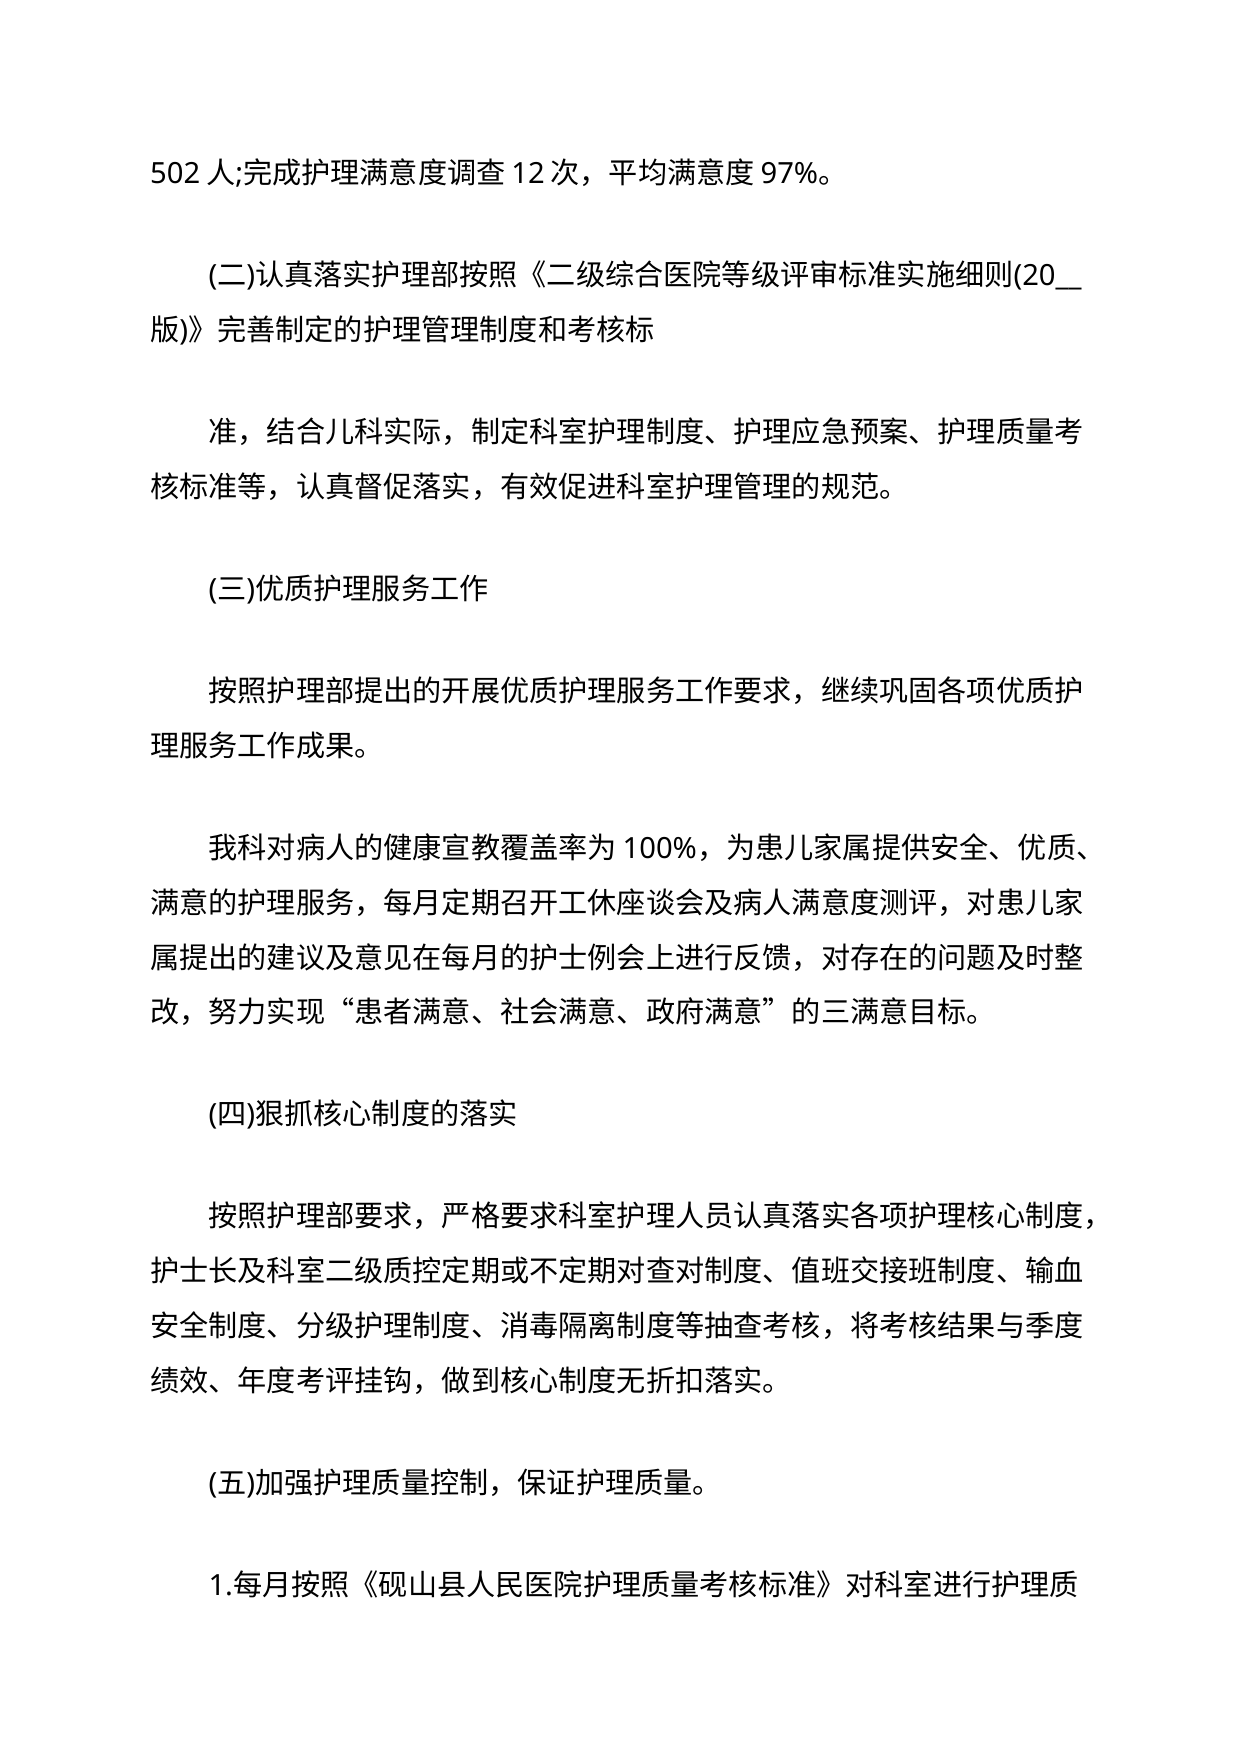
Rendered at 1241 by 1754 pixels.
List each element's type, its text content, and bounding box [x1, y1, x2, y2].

text 按照护理部要求，严格要求科室护理人员认真落实各项护理核心制度，护士长及科室二级质控定期或不定期对查对制度、值班交接班制度、输血安全制度、分级护理制度、消毒隔离制度等抽查考核，将考核结果与季度绩效、年度考评挂钩，做到核心制度无折扣落实。 [150, 1193, 1090, 1400]
text (二)认真落实护理部按照《二级综合医院等级评审标准实施细则(20__版)》完善制定的护理管理制度和考核标 [150, 252, 1090, 349]
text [150, 1561, 1090, 1604]
text 按照护理部提出的开展优质护理服务工作要求，继续巩固各项优质护理服务工作成果。 [150, 668, 1090, 765]
text 准，结合儿科实际，制定科室护理制度、护理应急预案、护理质量考核标准等，认真督促落实，有效促进科室护理管理的规范。 [150, 409, 1090, 506]
text (五)加强护理质量控制，保证护理质量。 [150, 1459, 1090, 1502]
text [150, 150, 1090, 192]
text 我科对病人的健康宣教覆盖率为100%，为患儿家属提供安全、优质、满意的护理服务，每月定期召开工休座谈会及病人满意度测评，对患儿家属提出的建议及意见在每月的护士例会上进行反馈，对存在的问题及时整改，努力实现“患者满意、社会满意、政府满意”的三满意目标。 [150, 824, 1090, 1031]
text (四)狠抓核心制度的落实 [150, 1091, 1090, 1133]
text (三)优质护理服务工作 [150, 566, 1090, 608]
